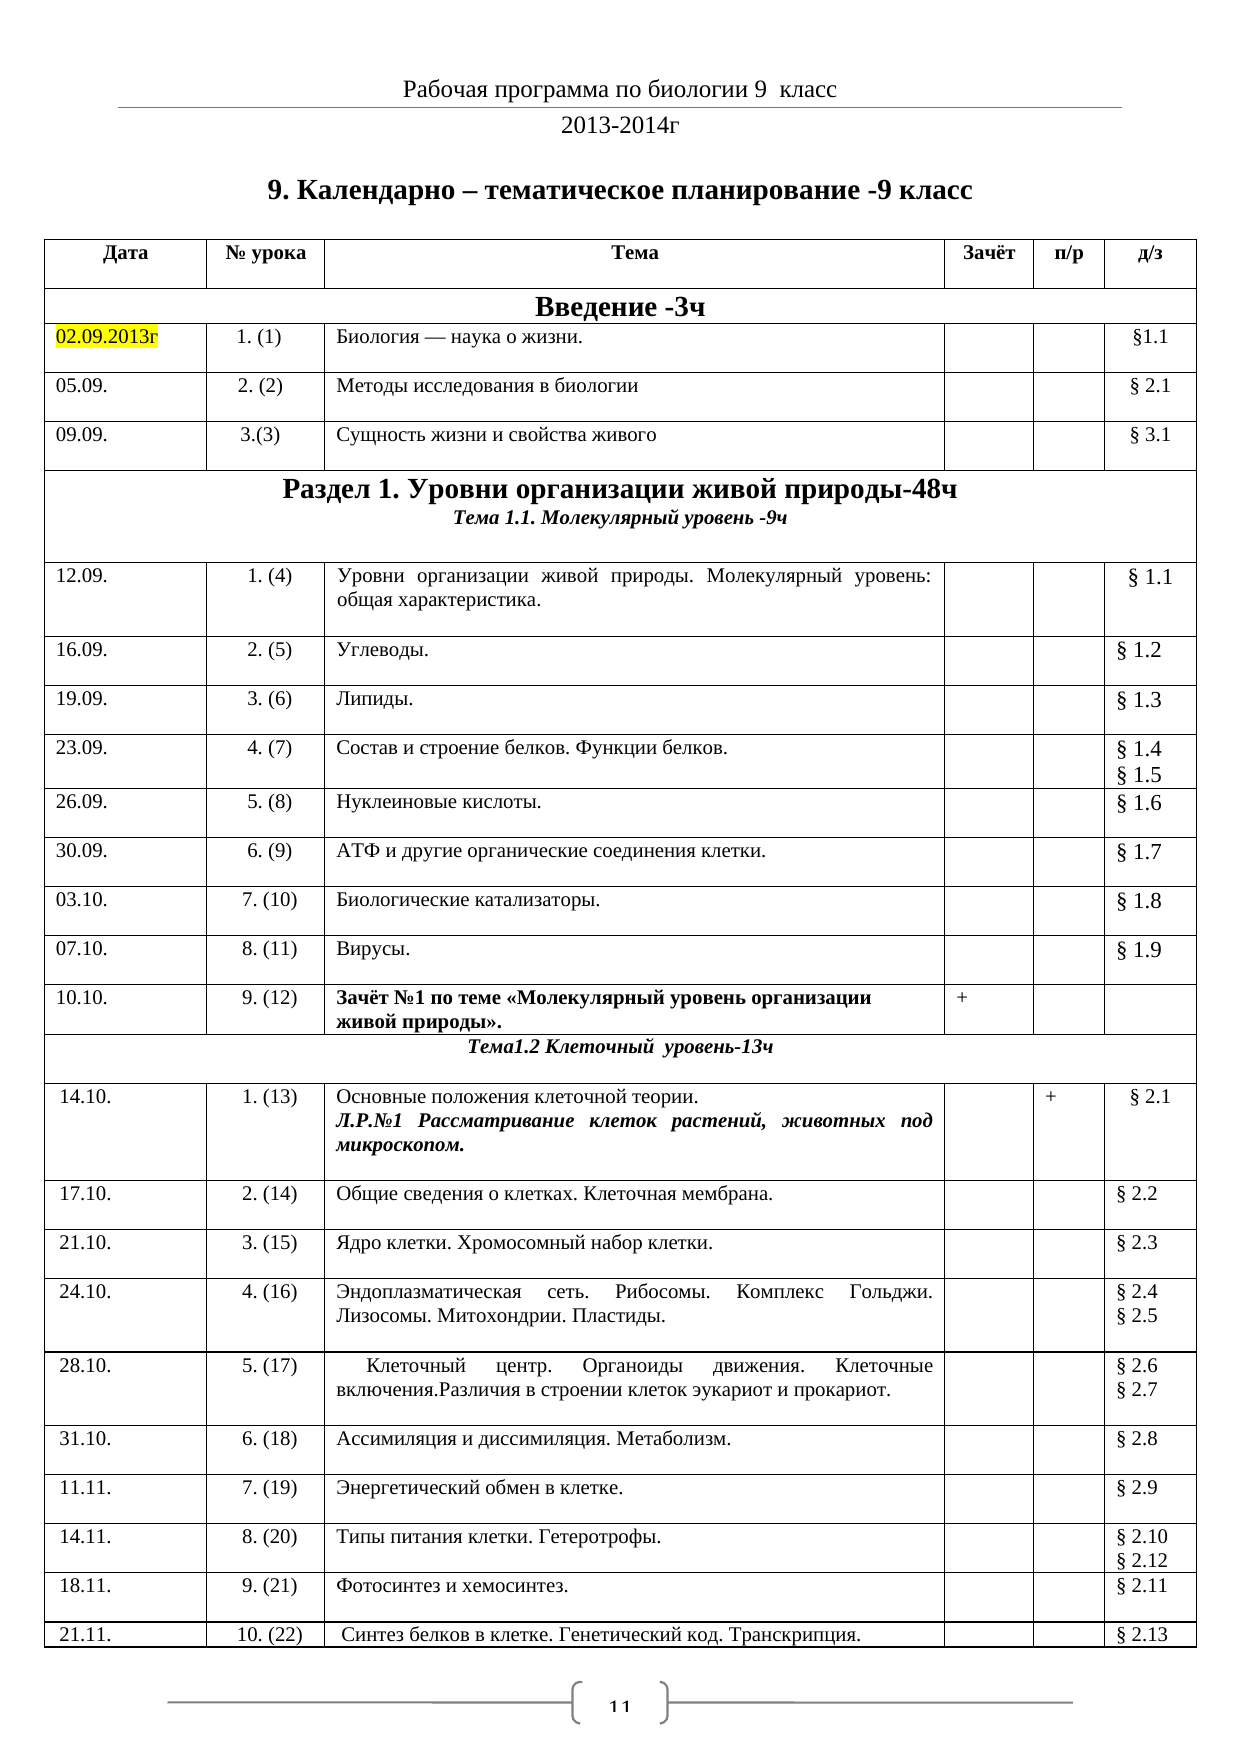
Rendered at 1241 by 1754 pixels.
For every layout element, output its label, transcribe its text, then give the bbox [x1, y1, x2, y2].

table_cell [1034, 936, 1104, 984]
table_cell [1034, 1475, 1104, 1523]
table_cell [1034, 1623, 1104, 1646]
table_cell § 2.3 [1105, 1230, 1196, 1278]
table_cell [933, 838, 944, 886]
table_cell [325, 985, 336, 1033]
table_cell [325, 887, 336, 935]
table_cell [945, 1426, 1033, 1474]
table_cell [1034, 1524, 1104, 1572]
table_cell § 2.2 [1105, 1181, 1196, 1229]
table_cell 16.09. [45, 637, 206, 685]
table_cell [1034, 324, 1104, 372]
table_cell [1034, 838, 1104, 886]
table_cell 18.11. [45, 1573, 206, 1621]
table_cell [945, 324, 1033, 372]
table_cell 3. (6) [207, 686, 324, 734]
table_cell [945, 422, 1033, 470]
table_cell 19.09. [45, 686, 206, 734]
table_cell [1034, 422, 1104, 470]
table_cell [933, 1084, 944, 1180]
table_cell 31.10. [45, 1426, 206, 1474]
table_cell [1034, 789, 1104, 837]
table_cell § 2.4 § 2.5 [1105, 1279, 1196, 1351]
table_cell Уровни организации живой природы. Молекулярный уровень: общая характеристика. [325, 563, 944, 636]
table_cell [945, 637, 1033, 685]
table_cell Биология — наука о жизни. [325, 324, 944, 372]
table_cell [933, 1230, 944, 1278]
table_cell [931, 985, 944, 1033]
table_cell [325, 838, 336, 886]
table_cell [945, 1230, 1033, 1278]
table_cell [945, 1623, 1033, 1646]
table_cell Вирусы. [325, 936, 944, 984]
table_cell Типы питания клетки. Гетеротрофы. [325, 1524, 944, 1572]
table_cell 10. (22) [207, 1623, 324, 1646]
table_cell 2. (5) [207, 637, 324, 685]
table_cell § 2.13 [1105, 1623, 1196, 1646]
table_cell § 1.9 [1105, 936, 1196, 984]
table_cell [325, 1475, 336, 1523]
table_cell 6. (9) [207, 838, 324, 886]
table_cell § 1.3 [1105, 686, 1196, 734]
table_cell § 2.9 [1105, 1475, 1196, 1523]
table_cell 8. (20) [207, 1524, 324, 1572]
table_cell § 1.2 [1105, 637, 1196, 685]
table_cell [945, 789, 1033, 837]
table_cell 4. (16) [207, 1279, 324, 1351]
table_cell Сущность жизни и свойства живого [325, 422, 944, 470]
table_cell [1034, 887, 1104, 935]
table_cell [945, 373, 1033, 421]
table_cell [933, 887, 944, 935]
table_cell 09.09. [45, 422, 206, 470]
table_cell 9. (21) [207, 1573, 324, 1621]
table_cell [1034, 1573, 1104, 1621]
text 9. Календарно – тематическое планирование -9 класс [118, 172, 1122, 205]
table_cell § 2.10 § 2.12 [1105, 1524, 1196, 1572]
table_header № урока [207, 240, 324, 288]
table_cell [1034, 637, 1104, 685]
table_cell 7. (19) [207, 1475, 324, 1523]
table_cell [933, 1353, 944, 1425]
table_cell [945, 1524, 1033, 1572]
table_cell 3.(3) [207, 422, 324, 470]
table_cell 8. (11) [207, 936, 324, 984]
table_cell [945, 838, 1033, 886]
table_cell [1034, 1230, 1104, 1278]
table_header Тема [325, 240, 944, 288]
table_cell § 2.8 [1105, 1426, 1196, 1474]
table_cell § 1.8 [1105, 887, 1196, 935]
table_cell § 1.1 [1105, 563, 1196, 636]
table_cell 26.09. [45, 789, 206, 837]
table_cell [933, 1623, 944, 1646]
table_cell [1105, 985, 1196, 1033]
table_cell 9. (12) [207, 985, 324, 1033]
table_cell §1.1 [1105, 324, 1196, 372]
table_cell 2. (14) [207, 1181, 324, 1229]
table_cell [945, 1181, 1033, 1229]
table_cell § 1.7 [1105, 838, 1196, 886]
table_cell 05.09. [45, 373, 206, 421]
table_cell [945, 735, 1033, 788]
table_header д/з [1105, 240, 1196, 288]
table_cell [945, 686, 1033, 734]
table_cell [1034, 563, 1104, 636]
table_cell § 2.1 [1105, 1084, 1196, 1180]
table_cell 17.10. [45, 1181, 206, 1229]
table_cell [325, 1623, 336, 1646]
table_cell 1. (1) [207, 324, 324, 372]
table_cell [1034, 686, 1104, 734]
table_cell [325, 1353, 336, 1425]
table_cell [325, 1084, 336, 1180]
table_cell 5. (17) [207, 1353, 324, 1425]
table_cell [945, 1475, 1033, 1523]
table_cell § 1.4 § 1.5 [1105, 735, 1196, 788]
table_cell [945, 936, 1033, 984]
table_cell [945, 1353, 1033, 1425]
table_cell Тема1.2 Клеточный уровень-13ч [45, 1035, 1196, 1083]
table_cell Состав и строение белков. Функции белков. [325, 735, 944, 788]
table_cell 1. (13) [207, 1084, 324, 1180]
table_cell 2. (2) [207, 373, 324, 421]
table_cell 28.10. [45, 1353, 206, 1425]
table_cell [1034, 1279, 1104, 1351]
table_cell 4. (7) [207, 735, 324, 788]
table_cell 5. (8) [207, 789, 324, 837]
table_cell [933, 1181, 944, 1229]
table_cell § 2.11 [1105, 1573, 1196, 1621]
table_cell Методы исследования в биологии [325, 373, 944, 421]
table_cell § 3.1 [1105, 422, 1196, 470]
table_cell § 1.6 [1105, 789, 1196, 837]
table_cell 1. (4) [207, 563, 324, 636]
table_cell [945, 1573, 1033, 1621]
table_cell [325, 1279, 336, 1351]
table_cell 14.11. [45, 1524, 206, 1572]
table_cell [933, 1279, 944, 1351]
table_cell [1034, 985, 1104, 1033]
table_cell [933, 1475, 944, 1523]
table_cell 23.09. [45, 735, 206, 788]
table_cell [1034, 1181, 1104, 1229]
table_cell [945, 1084, 1033, 1180]
table_header Зачёт [945, 240, 1033, 288]
table_cell [1034, 373, 1104, 421]
table_cell [1034, 735, 1104, 788]
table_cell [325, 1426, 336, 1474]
table_header п/р [1034, 240, 1104, 288]
table_cell 11.11. [45, 1475, 206, 1523]
table_cell 14.10. [45, 1084, 206, 1180]
table_cell § 2.6 § 2.7 [1105, 1353, 1196, 1425]
table_cell 21.11. [45, 1623, 206, 1646]
table_cell 3. (15) [207, 1230, 324, 1278]
table_cell 24.10. [45, 1279, 206, 1351]
table_cell 03.10. [45, 887, 206, 935]
table_cell 07.10. [45, 936, 206, 984]
table_cell [945, 1279, 1033, 1351]
table_header Дата [45, 240, 206, 288]
table_cell 7. (10) [207, 887, 324, 935]
table_cell 30.09. [45, 838, 206, 886]
table_cell + [945, 985, 1033, 1033]
table_cell [1034, 1353, 1104, 1425]
table_cell 12.09. [45, 563, 206, 636]
table_cell Введение -3ч [45, 289, 1196, 323]
table_cell + [1034, 1084, 1104, 1180]
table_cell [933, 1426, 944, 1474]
table_cell § 2.1 [1105, 373, 1196, 421]
table_cell 6. (18) [207, 1426, 324, 1474]
table_cell [945, 887, 1033, 935]
table_cell 10.10. [45, 985, 206, 1033]
table_cell 21.10. [45, 1230, 206, 1278]
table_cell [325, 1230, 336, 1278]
table_cell 02.09.2013г [45, 324, 206, 372]
table_cell [945, 563, 1033, 636]
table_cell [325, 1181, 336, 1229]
table_cell [1034, 1426, 1104, 1474]
table_cell Раздел 1. Уровни организации живой природы-48ч Тема 1.1. Молекулярный уровень -9ч [45, 471, 1196, 562]
